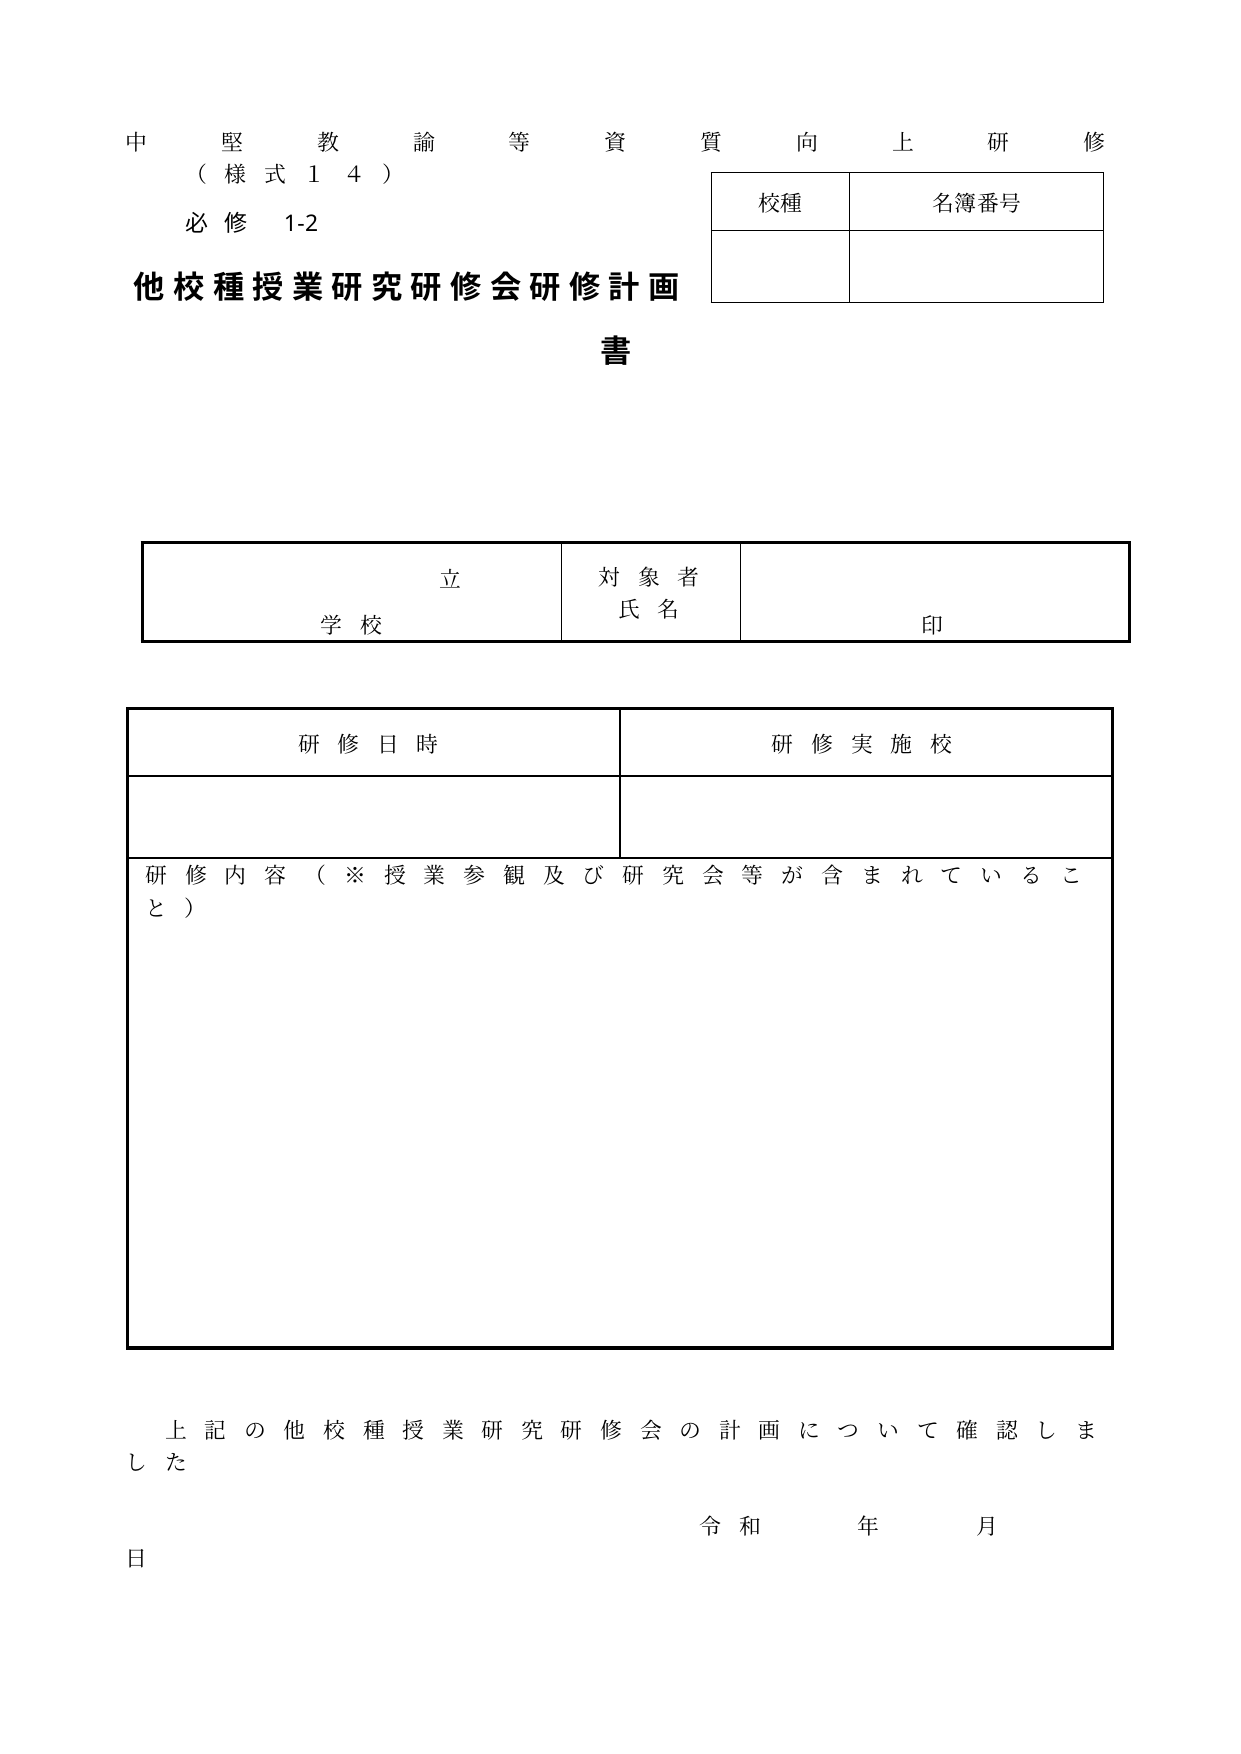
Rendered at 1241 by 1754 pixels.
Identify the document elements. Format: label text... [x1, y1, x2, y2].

text 上記の他校種授業研究研修会の計画について確認しました [125, 1413, 1115, 1477]
table_header 校種 [712, 173, 849, 230]
table_cell [621, 777, 1111, 857]
table_header 対象者氏名 [562, 544, 740, 640]
text 令和 年 月 日 [125, 1509, 1115, 1573]
table_cell 研修内容（※授業参観及び研究会等が含まれていること） [129, 859, 1111, 1346]
table_header 研修日時 [129, 710, 619, 775]
table_cell [712, 231, 849, 302]
table_header 印 [741, 544, 1128, 640]
table_header 立 学校 [144, 544, 561, 640]
text 必修1-2 [125, 189, 711, 253]
table_header 研修実施校 [621, 710, 1111, 775]
table_header 名簿番号 [850, 173, 1103, 230]
table_cell [850, 231, 1103, 302]
text 中堅教諭等資質向上研修 （様式１４） [125, 125, 1124, 189]
text 他校種授業研究研修会研修計画書 [125, 253, 1115, 381]
table_cell [129, 777, 619, 857]
